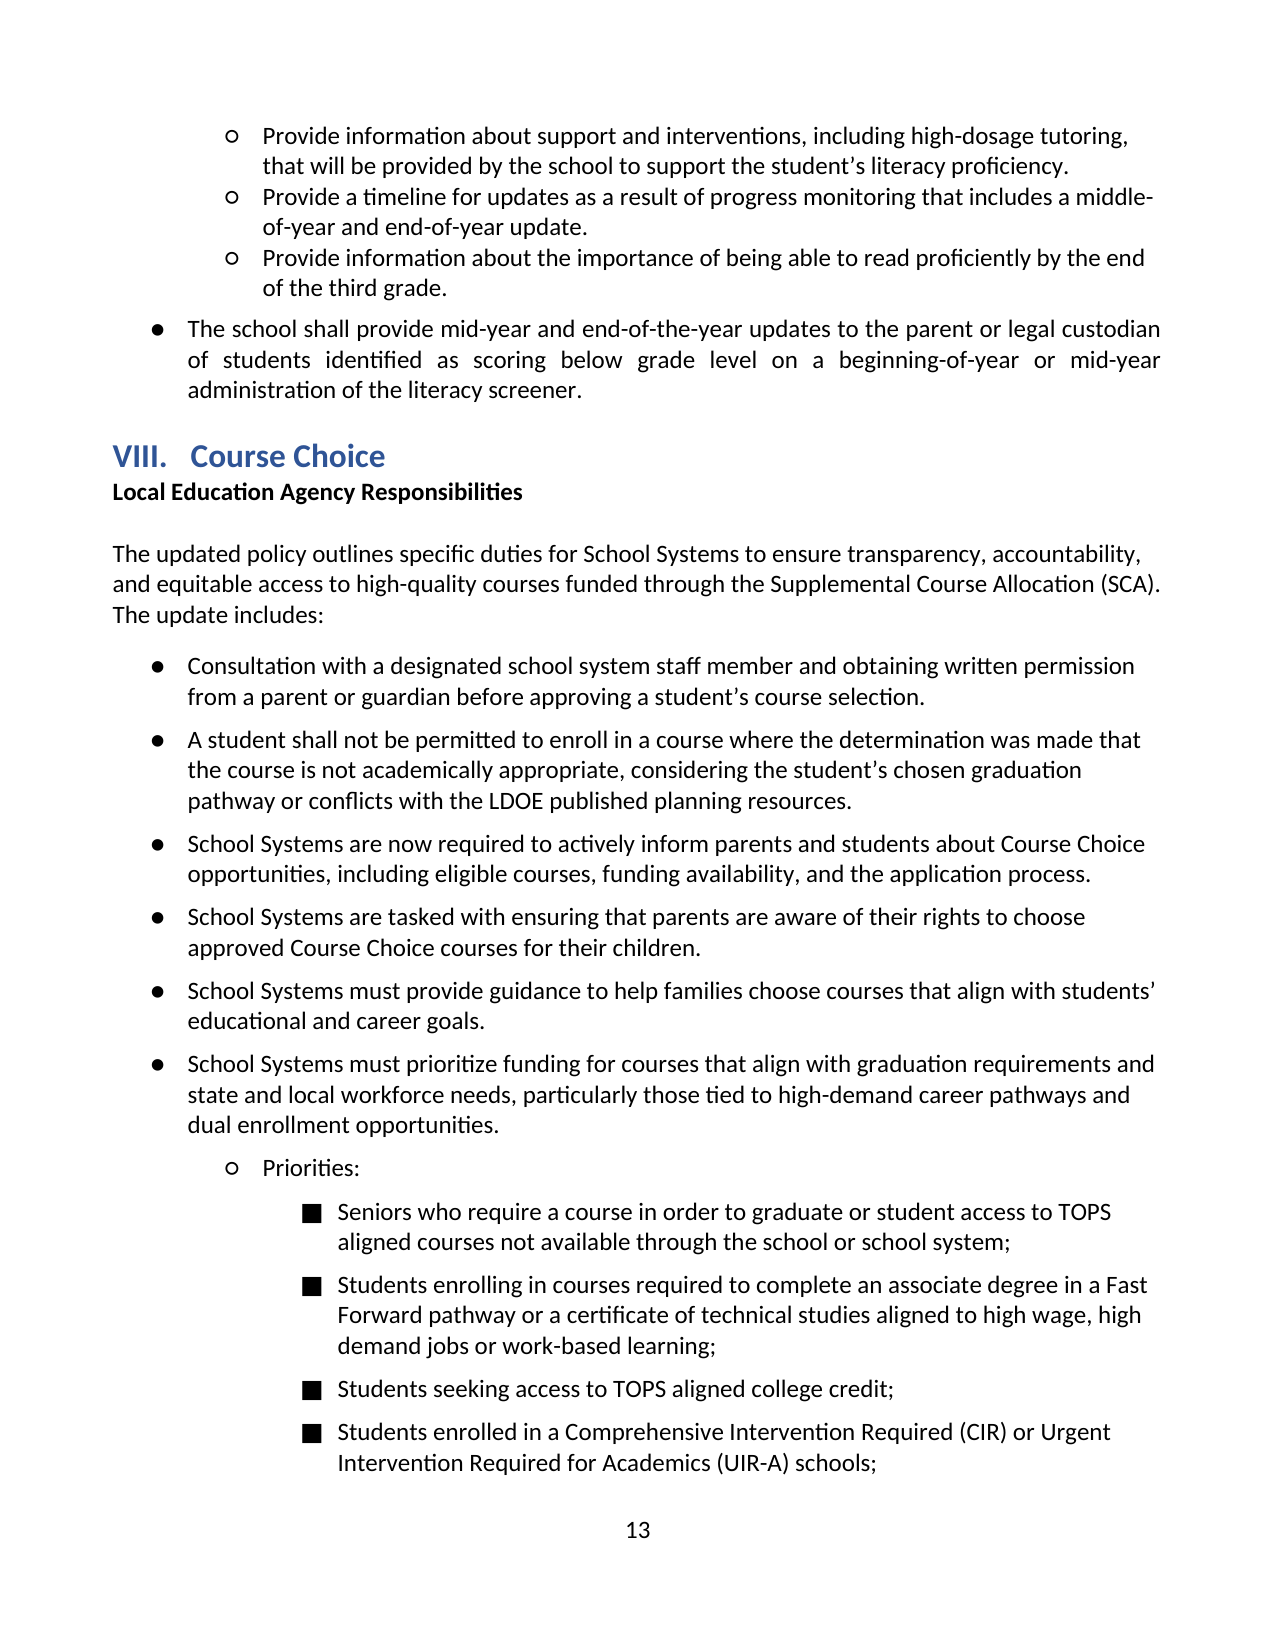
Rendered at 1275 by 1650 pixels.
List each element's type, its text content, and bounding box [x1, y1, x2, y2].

list Consultation with a designated school system staff member and obtaining written permission from a parent or guardian before approving a student’s course selection. [150, 650, 1162, 711]
text The updated policy outlines specific duties for School Systems to ensure transparency, accountability, and equitable access to high-quality courses funded through the Supplemental Course Allocation (SCA). The update includes: [112, 507, 1162, 629]
list Students enrolling in courses required to complete an associate degree in a Fast Forward pathway or a certificate of technical studies aligned to high wage, high demand jobs or work-based learning; [300, 1269, 1162, 1361]
list Provide information about the importance of being able to read proficiently by the end of the third grade. [225, 242, 1162, 303]
list Priorities: [225, 1153, 1162, 1183]
list The school shall provide mid-year and end-of-the-year updates to the parent or legal custodian of students identified as scoring below grade level on a beginning-of-year or mid-year administration of the literacy screener. [150, 313, 1162, 405]
list School Systems are tasked with ensuring that parents are aware of their rights to choose approved Course Choice courses for their children. [150, 901, 1162, 962]
list Provide information about support and interventions, including high-dosage tutoring, that will be provided by the school to support the student’s literacy proficiency. [225, 120, 1162, 181]
list Students enrolled in a Comprehensive Intervention Required (CIR) or Urgent Intervention Required for Academics (UIR-A) schools; [300, 1416, 1162, 1477]
list A student shall not be permitted to enroll in a course where the determination was made that the course is not academically appropriate, considering the student’s chosen graduation pathway or conflicts with the LDOE published planning resources. [150, 724, 1162, 815]
list School Systems must prioritize funding for courses that align with graduation requirements and state and local workforce needs, particularly those tied to high-demand career pathways and dual enrollment opportunities. [150, 1048, 1162, 1140]
text VIII. Course Choice [112, 435, 1162, 476]
text Local Education Agency Responsibilities [112, 476, 1162, 507]
list School Systems must provide guidance to help families choose courses that align with students’ educational and career goals. [150, 975, 1162, 1036]
list Seniors who require a course in order to graduate or student access to TOPS aligned courses not available through the school or school system; [300, 1196, 1162, 1257]
list School Systems are now required to actively inform parents and students about Course Choice opportunities, including eligible courses, funding availability, and the application process. [150, 828, 1162, 889]
list Provide a timeline for updates as a result of progress monitoring that includes a middle-of-year and end-of-year update. [225, 181, 1162, 242]
list Students seeking access to TOPS aligned college credit; [300, 1373, 1162, 1404]
